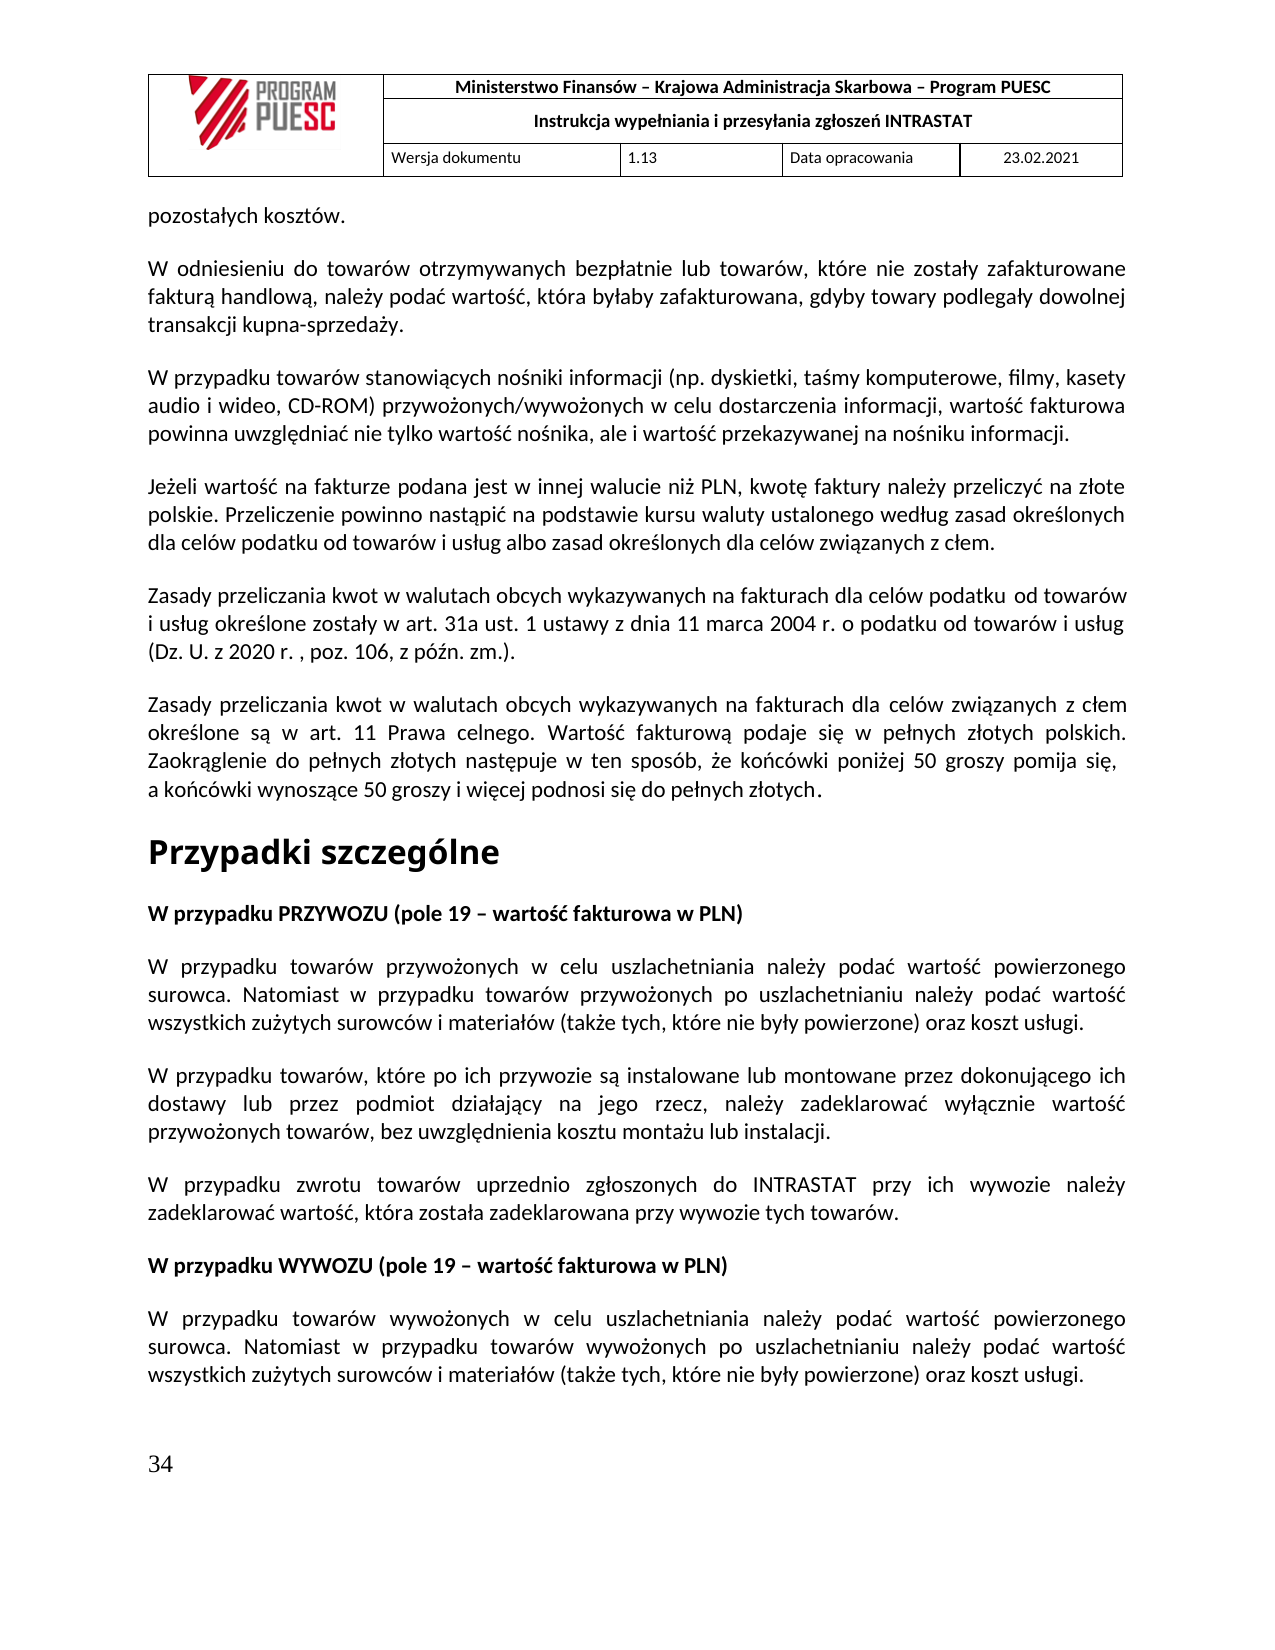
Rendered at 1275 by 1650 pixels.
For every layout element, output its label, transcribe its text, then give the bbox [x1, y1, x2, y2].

text Jeżeli wartość na fakturze podana jest w innej walucie niż PLN, kwotę faktury należy przeliczyć na złote polskie. Przeliczenie powinno nastąpić na podstawie kursu waluty ustalonego według zasad określonych dla celów podatku od towarów i usług albo zasad określonych dla celów związanych z cłem. [148, 472, 1127, 556]
text W odniesieniu do towarów otrzymywanych bezpłatnie lub towarów, które nie zostały zafakturowane fakturą handlową, należy podać wartość, która byłaby zafakturowana, gdyby towary podlegały dowolnej transakcji kupna-sprzedaży. [148, 254, 1127, 338]
text W przypadku towarów przywożonych w celu uszlachetniania należy podać wartość powierzonego surowca. Natomiast w przypadku towarów przywożonych po uszlachetnianiu należy podać wartość wszystkich zużytych surowców i materiałów (także tych, które nie były powierzone) oraz koszt usługi. [148, 952, 1127, 1036]
text Zasady przeliczania kwot w walutach obcych wykazywanych na fakturach dla celów związanych z cłem określone są w art. 11 Prawa celnego. Wartość fakturową podaje się w pełnych złotych polskich. Zaokrąglenie do pełnych złotych następuje w ten sposób, że końcówki poniżej 50 groszy pomija się, a końcówki wynoszące 50 groszy i więcej podnosi się do pełnych złotych. [148, 691, 1127, 804]
text W przypadku towarów wywożonych w celu uszlachetniania należy podać wartość powierzonego surowca. Natomiast w przypadku towarów wywożonych po uszlachetnianiu należy podać wartość wszystkich zużytych surowców i materiałów (także tych, które nie były powierzone) oraz koszt usługi. [148, 1304, 1127, 1388]
text W przypadku towarów, które po ich przywozie są instalowane lub montowane przez dokonującego ich dostawy lub przez podmiot działający na jego rzecz, należy zadeklarować wyłącznie wartość przywożonych towarów, bez uwzględnienia kosztu montażu lub instalacji. [148, 1061, 1127, 1145]
text W przypadku zwrotu towarów uprzednio zgłoszonych do INTRASTAT przy ich wywozie należy zadeklarować wartość, która została zadeklarowana przy wywozie tych towarów. [148, 1170, 1127, 1226]
text W przypadku WYWOZU (pole 19 – wartość fakturowa w PLN) [148, 1251, 1127, 1279]
text W przypadku towarów stanowiących nośniki informacji (np. dyskietki, taśmy komputerowe, filmy, kasety audio i wideo, CD-ROM) przywożonych/wywożonych w celu dostarczenia informacji, wartość fakturowa powinna uwzględniać nie tylko wartość nośnika, ale i wartość przekazywanej na nośniku informacji. [148, 363, 1127, 447]
picture [188, 75, 342, 151]
text W przypadku PRZYWOZU (pole 19 – wartość fakturowa w PLN) [148, 899, 1127, 927]
text Przypadki szczególne [148, 829, 1127, 874]
text Zasady przeliczania kwot w walutach obcych wykazywanych na fakturach dla celów podatku od towarów i usług określone zostały w art. 31a ust. 1 ustawy z dnia 11 marca 2004 r. o podatku od towarów i usług (Dz. U. z 2020 r. , poz. 106, z późn. zm.). [148, 581, 1127, 666]
